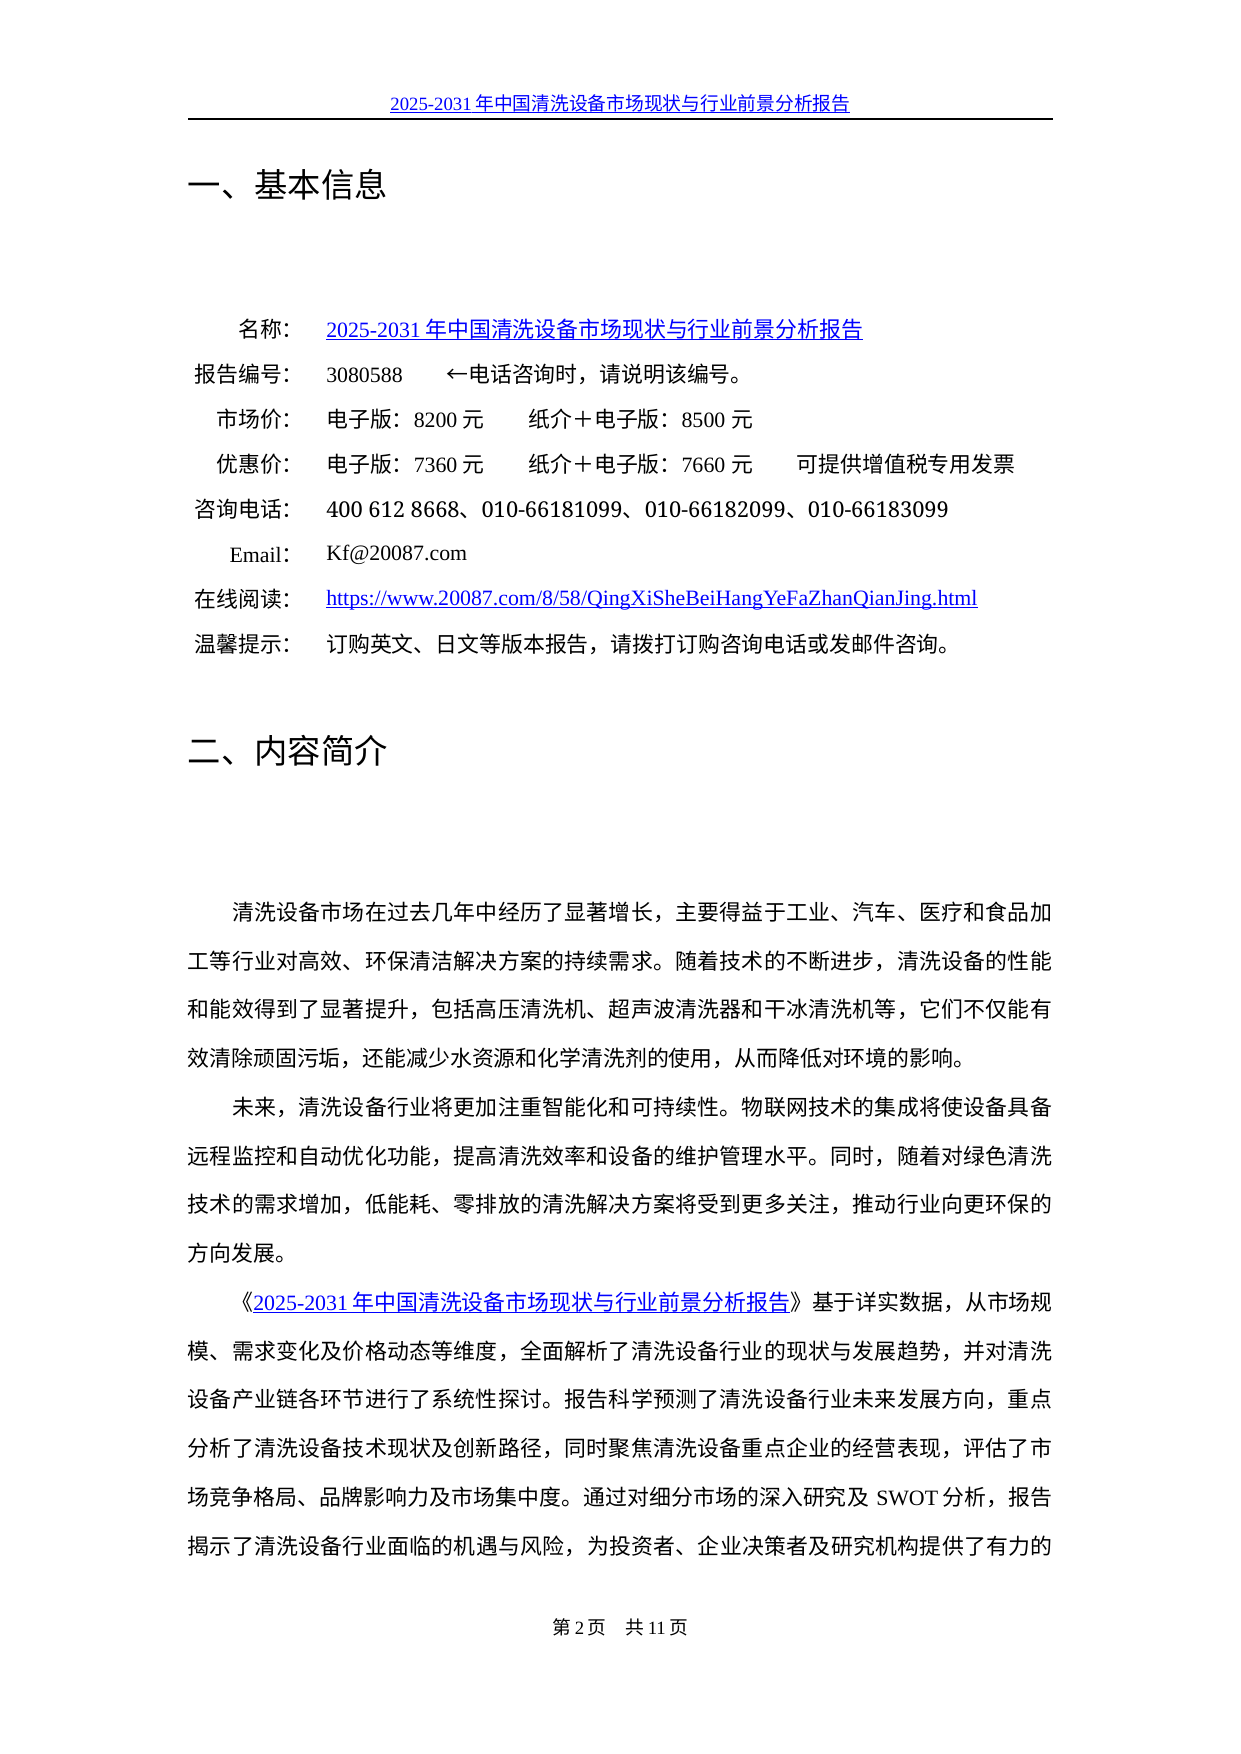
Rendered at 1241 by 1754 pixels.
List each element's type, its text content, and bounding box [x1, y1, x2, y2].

table_header 2025-2031年中国清洗设备市场现状与行业前景分析报告 [315, 312, 1073, 357]
table_cell 优惠价： [167, 447, 315, 492]
table_cell 在线阅读： [167, 582, 315, 627]
table_cell 电子版：8200 元 纸介＋电子版：8500 元 [315, 402, 1073, 447]
table_cell 报告编号： [167, 357, 315, 402]
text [187, 894, 1053, 1561]
title 二、内容简介 [187, 717, 1053, 782]
table_cell 市场价： [167, 402, 315, 447]
table_cell Email： [167, 537, 315, 582]
table_cell 咨询电话： [167, 492, 315, 537]
table_cell 温馨提示： [167, 627, 315, 672]
table_cell 电子版：7360 元 纸介＋电子版：7660 元 可提供增值税专用发票 [315, 447, 1073, 492]
table_cell [315, 582, 1073, 627]
title 一、基本信息 [187, 150, 1053, 215]
table_cell Kf@20087.com [315, 537, 1073, 582]
table_cell 订购英文、日文等版本报告，请拨打订购咨询电话或发邮件咨询。 [315, 627, 1073, 672]
table_cell 400 612 8668、010-66181099、010-66182099、010-66183099 [315, 492, 1073, 537]
table_header 名称： [167, 312, 315, 357]
table_cell 3080588 ←电话咨询时，请说明该编号。 [315, 357, 1073, 402]
